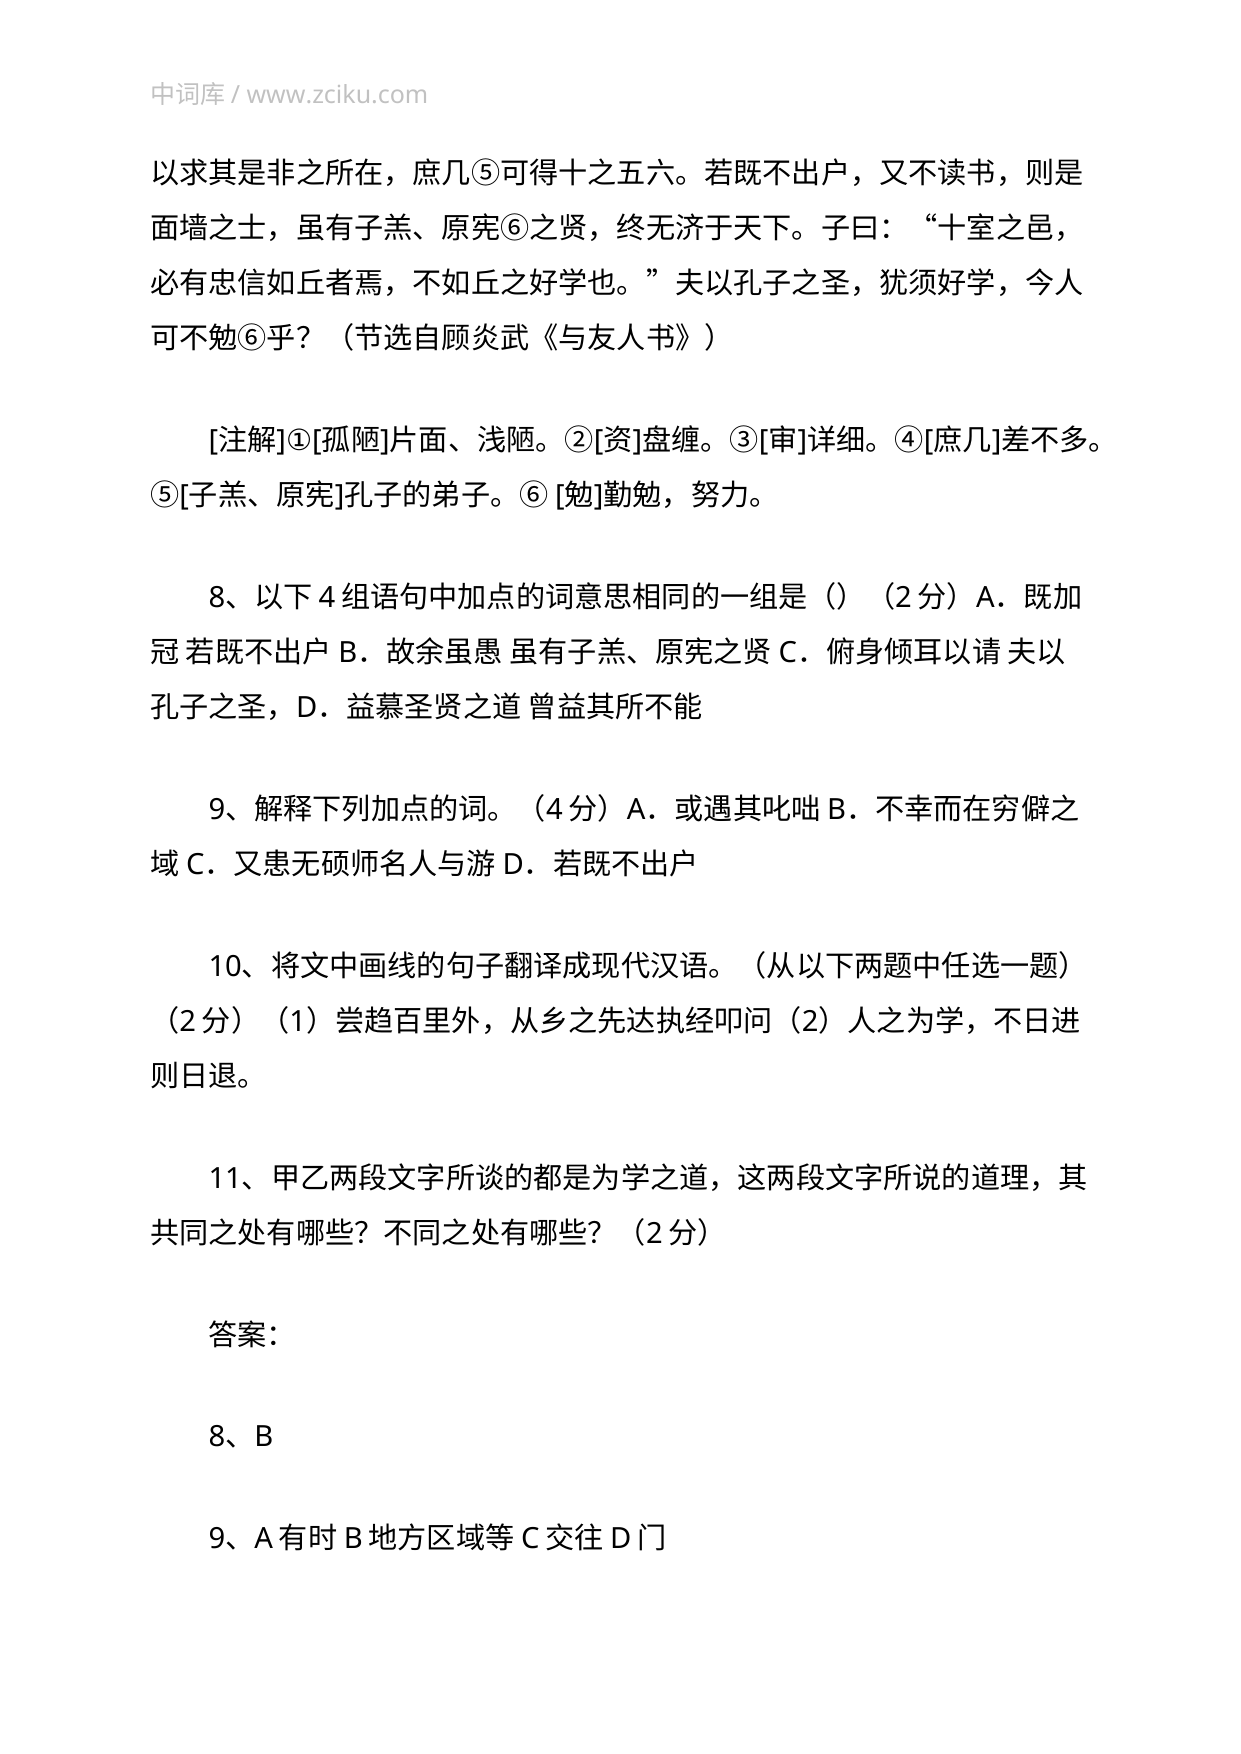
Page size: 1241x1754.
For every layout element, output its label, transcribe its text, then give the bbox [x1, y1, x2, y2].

text 答案： [150, 1311, 1090, 1353]
text 9、解释下列加点的词。（4分）A．或遇其叱咄 B．不幸而在穷僻之域 C．又患无硕师名人与游 D．若既不出户 [150, 785, 1090, 883]
text 8、以下4组语句中加点的词意思相同的一组是（）（2分）A．既加冠 若既不出户 B．故余虽愚 虽有子羔、原宪之贤 C．俯身倾耳以请 夫以孔子之圣，D．益慕圣贤之道 曾益其所不能 [150, 573, 1090, 726]
text 8、B [150, 1413, 1090, 1455]
text [注解]①[孤陋]片面、浅陋。②[资]盘缠。③[审]详细。④[庶几]差不多。⑤[子羔、原宪]孔子的弟子。⑥ [勉]勤勉，努力。 [150, 416, 1090, 514]
text 9、A有时 B地方区域等 C交往 D门 [150, 1515, 1090, 1557]
text 10、将文中画线的句子翻译成现代汉语。（从以下两题中任选一题）（2分）（1）尝趋百里外，从乡之先达执经叩问（2）人之为学，不日进则日退。 [150, 942, 1090, 1095]
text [150, 150, 1090, 357]
text 11、甲乙两段文字所谈的都是为学之道，这两段文字所说的道理，其共同之处有哪些？不同之处有哪些？（2分） [150, 1154, 1090, 1252]
